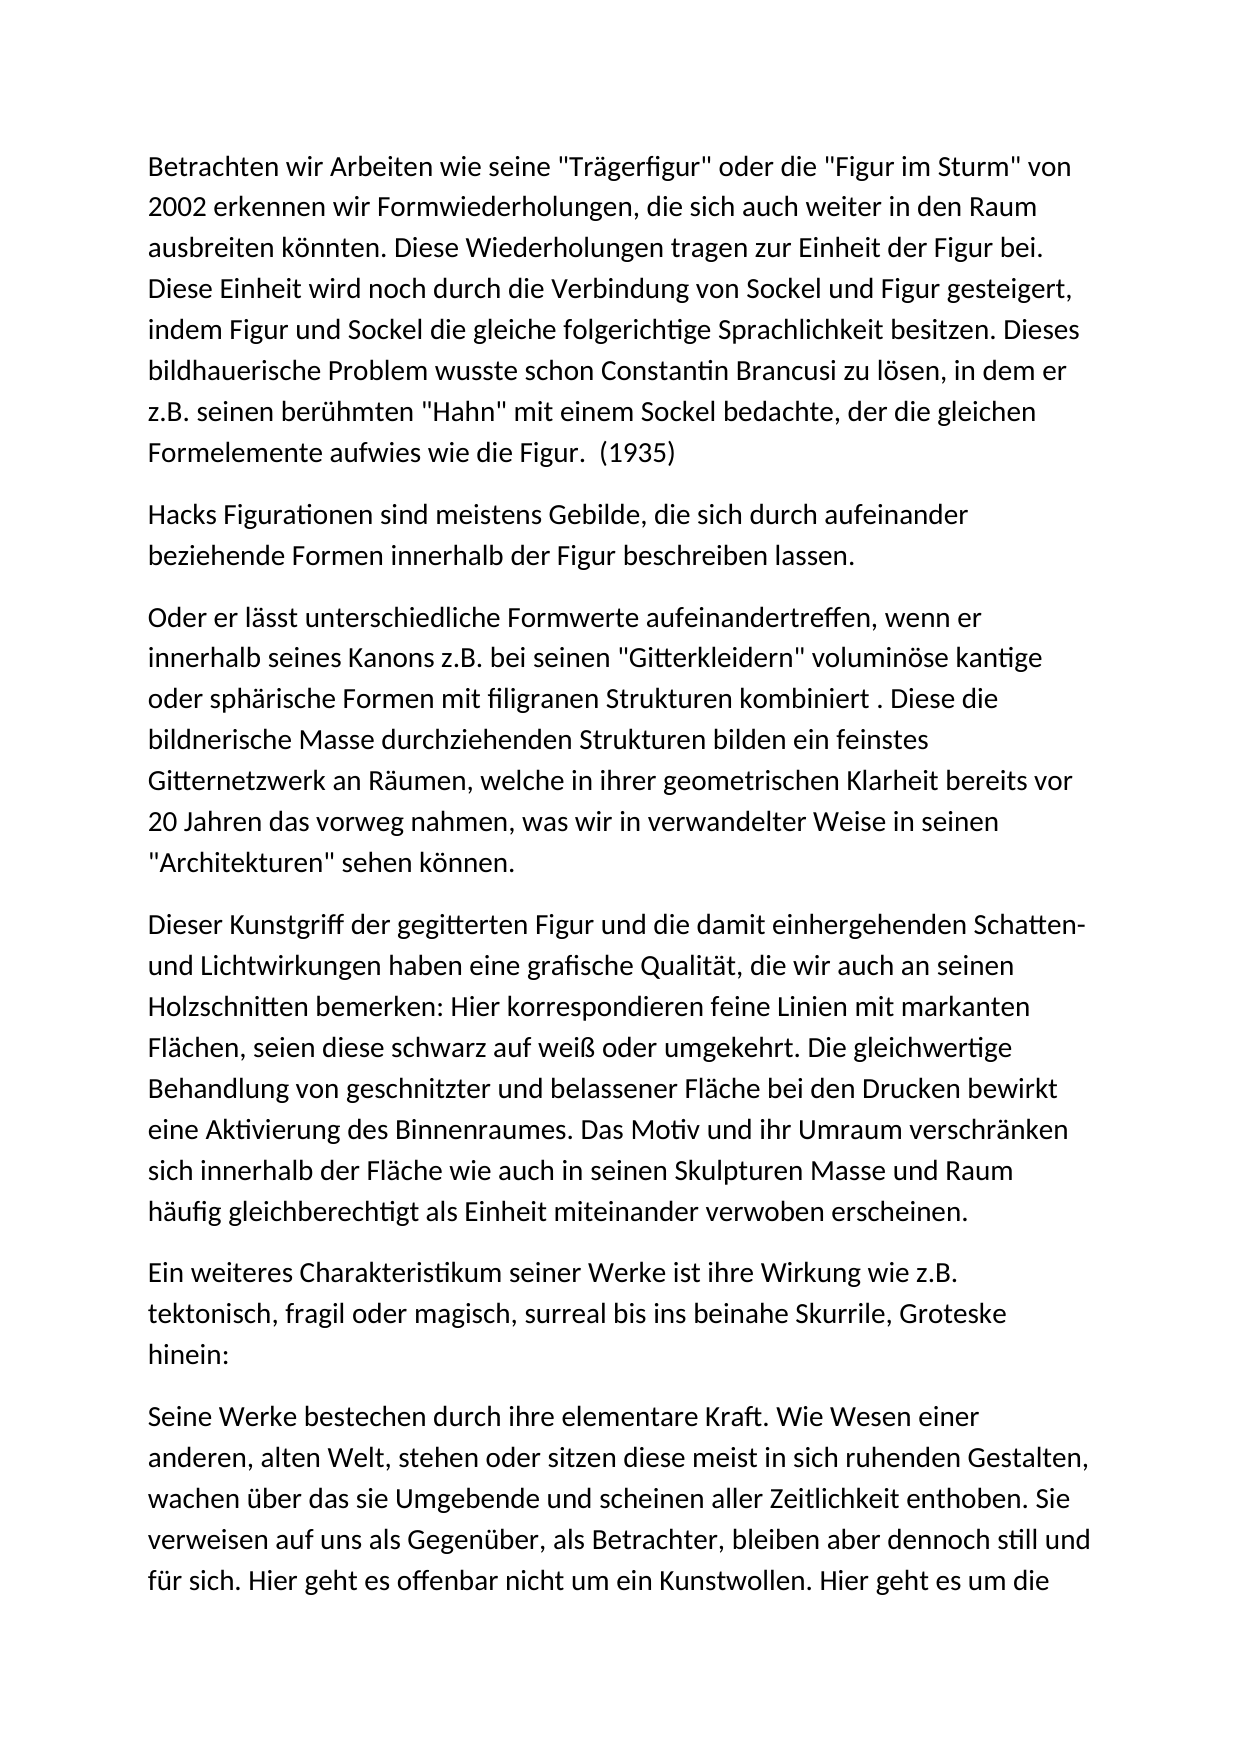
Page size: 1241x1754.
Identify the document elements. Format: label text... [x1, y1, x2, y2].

text Oder er lässt unterschiedliche Formwerte aufeinandertreffen, wenn er innerhalb seines Kanons z.B. bei seinen "Gitterkleidern" voluminöse kantige oder sphärische Formen mit filigranen Strukturen kombiniert . Diese die bildnerische Masse durchziehenden Strukturen bilden ein feinstes Gitternetzwerk an Räumen, welche in ihrer geometrischen Klarheit bereits vor 20 Jahren das vorweg nahmen, was wir in verwandelter Weise in seinen "Architekturen" sehen können. [148, 599, 1093, 880]
text Hacks Figurationen sind meistens Gebilde, die sich durch aufeinander beziehende Formen innerhalb der Figur beschreiben lassen. [148, 496, 1093, 572]
text Dieser Kunstgriff der gegitterten Figur und die damit einhergehenden Schatten- und Lichtwirkungen haben eine grafische Qualität, die wir auch an seinen Holzschnitten bemerken: Hier korrespondieren feine Linien mit markanten Flächen, seien diese schwarz auf weiß oder umgekehrt. Die gleichwertige Behandlung von geschnitzter und belassener Fläche bei den Drucken bewirkt eine Aktivierung des Binnenraumes. Das Motiv und ihr Umraum verschränken sich innerhalb der Fläche wie auch in seinen Skulpturen Masse und Raum häufig gleichberechtigt als Einheit miteinander verwoben erscheinen. [148, 906, 1093, 1228]
text Betrachten wir Arbeiten wie seine "Trägerfigur" oder die "Figur im Sturm" von 2002 erkennen wir Formwiederholungen, die sich auch weiter in den Raum ausbreiten könnten. Diese Wiederholungen tragen zur Einheit der Figur bei. Diese Einheit wird noch durch die Verbindung von Sockel und Figur gesteigert, indem Figur und Sockel die gleiche folgerichtige Sprachlichkeit besitzen. Dieses bildhauerische Problem wusste schon Constantin Brancusi zu lösen, in dem er z.B. seinen berühmten "Hahn" mit einem Sockel bedachte, der die gleichen Formelemente aufwies wie die Figur. (1935) [148, 148, 1093, 470]
text Ein weiteres Charakteristikum seiner Werke ist ihre Wirkung wie z.B. tektonisch, fragil oder magisch, surreal bis ins beinahe Skurrile, Groteske hinein: [148, 1254, 1093, 1372]
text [148, 1398, 1093, 1597]
